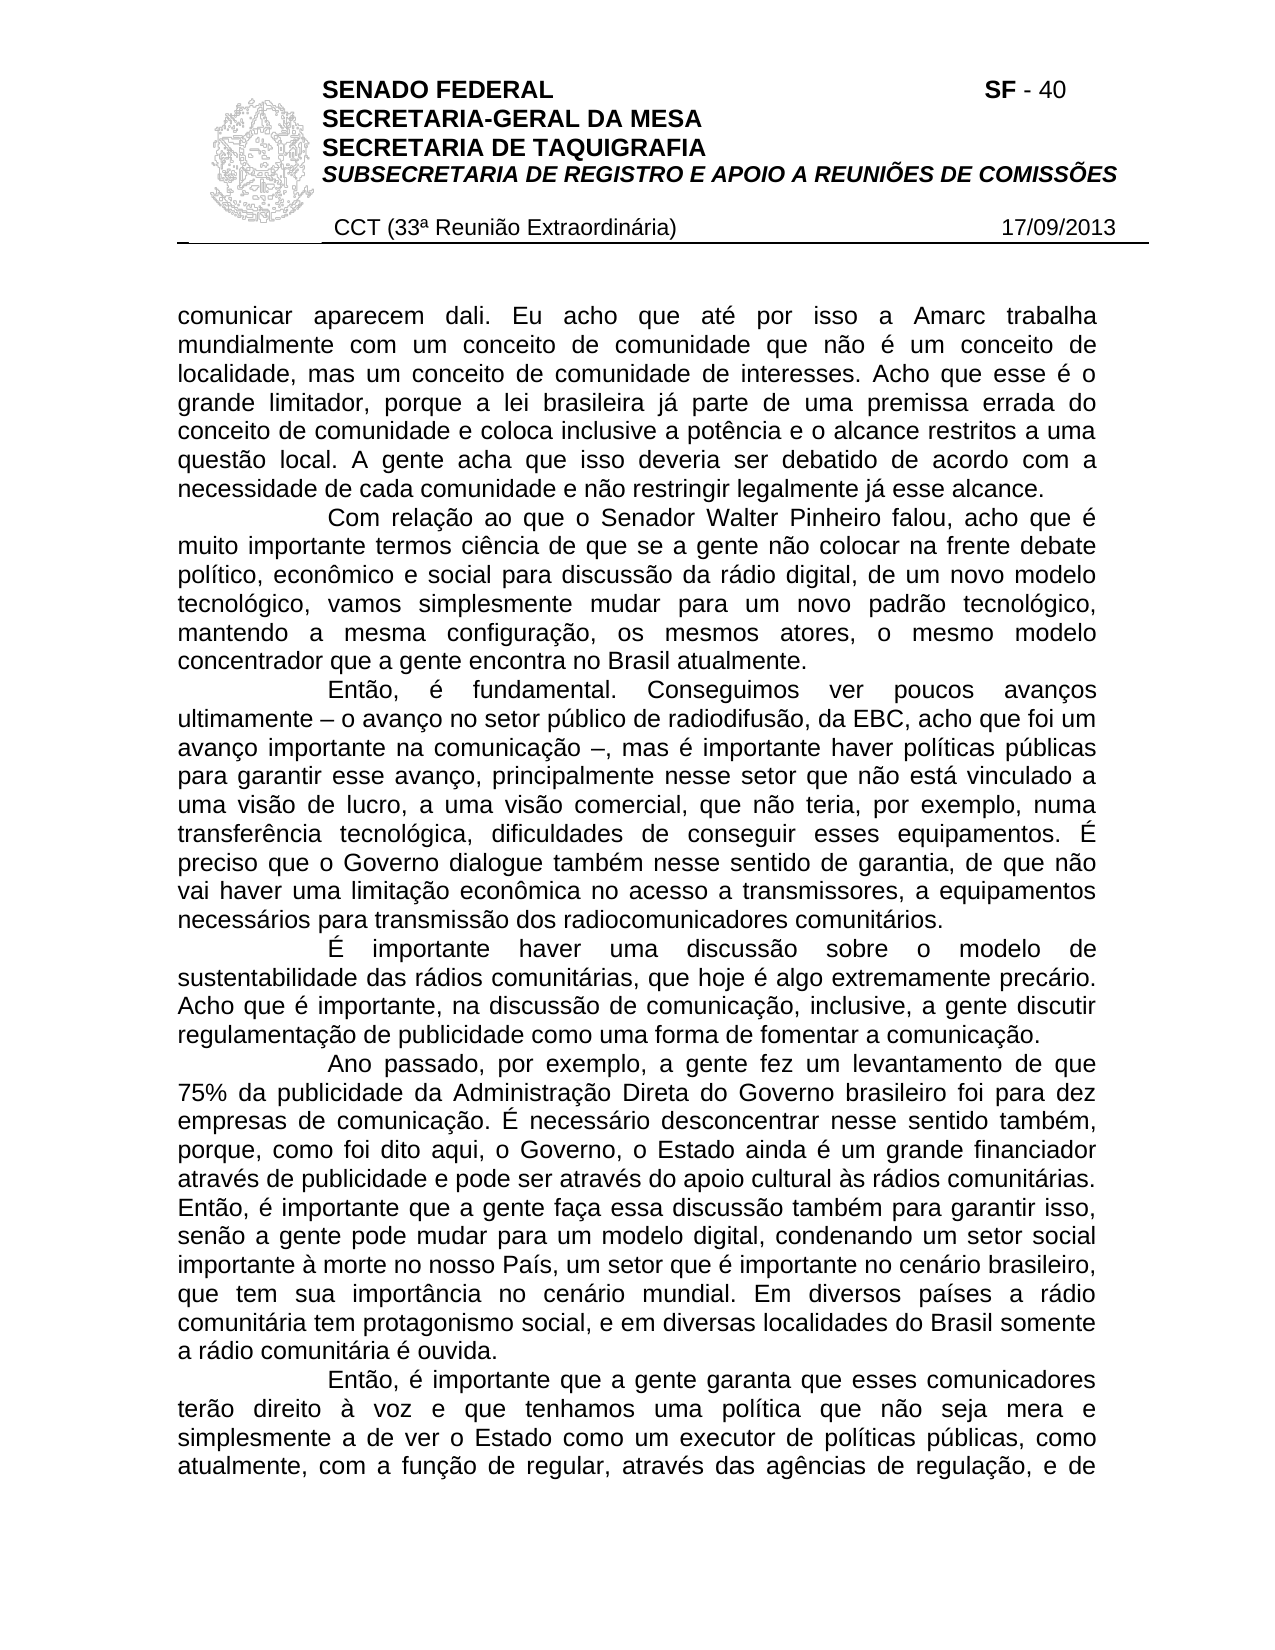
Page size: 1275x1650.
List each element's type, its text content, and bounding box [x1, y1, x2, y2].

text Com relação ao que o Senador Walter Pinheiro falou, acho que é muito importante termos ciência de que se a gente não colocar na frente debate político, econômico e social para discussão da rádio digital, de um novo modelo tecnológico, vamos simplesmente mudar para um novo padrão tecnológico, mantendo a mesma configuração, os mesmos atores, o mesmo modelo concentrador que a gente encontra no Brasil atualmente. [177, 502, 1098, 675]
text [177, 301, 1098, 502]
text Então, é fundamental. Conseguimos ver poucos avanços ultimamente – o avanço no setor público de radiodifusão, da EBC, acho que foi um avanço importante na comunicação –, mas é importante haver políticas públicas para garantir esse avanço, principalmente nesse setor que não está vinculado a uma visão de lucro, a uma visão comercial, que não teria, por exemplo, numa transferência tecnológica, dificuldades de conseguir esses equipamentos. É preciso que o Governo dialogue também nesse sentido de garantia, de que não vai haver uma limitação econômica no acesso a transmissores, a equipamentos necessários para transmissão dos radiocomunicadores comunitários. [177, 675, 1098, 934]
text Ano passado, por exemplo, a gente fez um levantamento de que 75% da publicidade da Administração Direta do Governo brasileiro foi para dez empresas de comunicação. É necessário desconcentrar nesse sentido também, porque, como foi dito aqui, o Governo, o Estado ainda é um grande financiador através de publicidade e pode ser através do apoio cultural às rádios comunitárias. Então, é importante que a gente faça essa discussão também para garantir isso, senão a gente pode mudar para um modelo digital, condenando um setor social importante à morte no nosso País, um setor que é importante no cenário brasileiro, que tem sua importância no cenário mundial. Em diversos países a rádio comunitária tem protagonismo social, e em diversas localidades do Brasil somente a rádio comunitária é ouvida. [177, 1049, 1098, 1365]
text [177, 1365, 1098, 1480]
text É importante haver uma discussão sobre o modelo de sustentabilidade das rádios comunitárias, que hoje é algo extremamente precário. Acho que é importante, na discussão de comunicação, inclusive, a gente discutir regulamentação de publicidade como uma forma de fomentar a comunicação. [177, 934, 1098, 1049]
